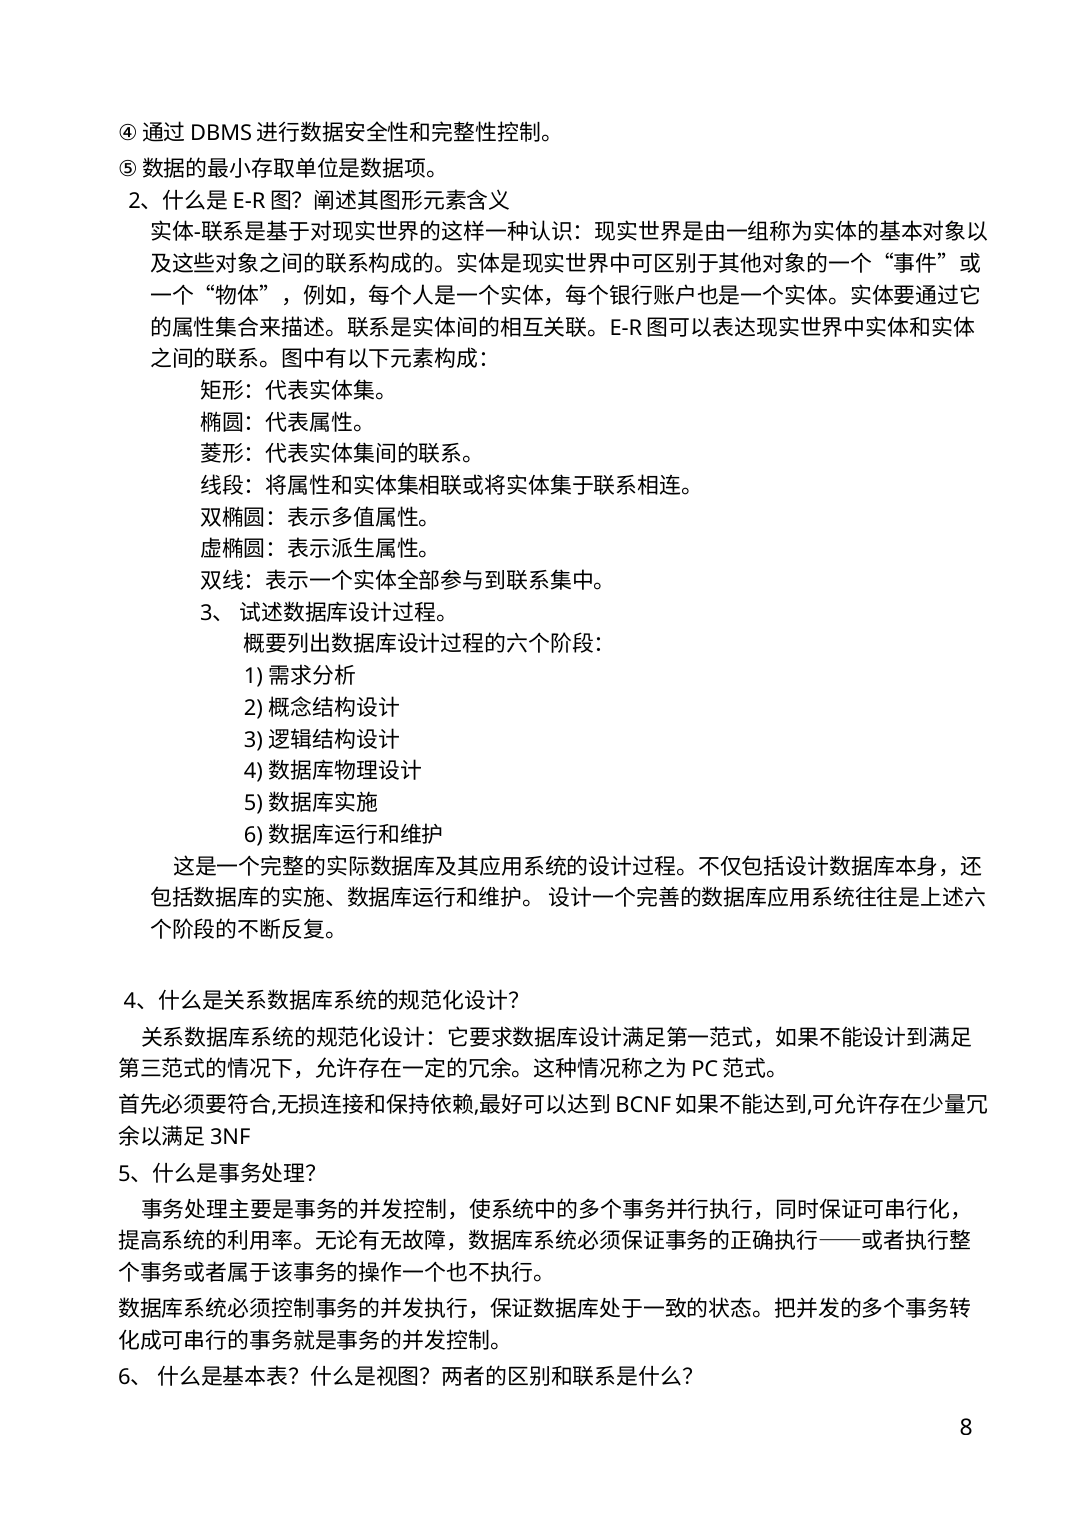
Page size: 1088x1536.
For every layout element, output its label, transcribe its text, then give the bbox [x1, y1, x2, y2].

text 5) 数据库实施 [150, 785, 992, 817]
text 2) 概念结构设计 [150, 690, 992, 722]
text ④通过DBMS进行数据安全性和完整性控制。 [118, 114, 992, 146]
text 数据库系统必须控制事务的并发执行，保证数据库处于一致的状态。把并发的多个事务转化成可串行的事务就是事务的并发控制。 [118, 1291, 992, 1354]
text 实体-联系是基于对现实世界的这样一种认识：现实世界是由一组称为实体的基本对象以及这些对象之间的联系构成的。实体是现实世界中可区别于其他对象的一个“事件”或一个“物体”，例如，每个人是一个实体，每个银行账户也是一个实体。实体要通过它的属性集合来描述。联系是实体间的相互关联。E-R图可以表达现实世界中实体和实体之间的联系。图中有以下元素构成： [150, 214, 992, 373]
text 3、 试述数据库设计过程。 [150, 594, 992, 626]
text 6) 数据库运行和维护 [150, 817, 992, 849]
text 虚椭圆：表示派生属性。 [150, 531, 992, 563]
text 2、什么是E-R图？阐述其图形元素含义 [106, 183, 992, 214]
text 首先必须要符合,无损连接和保持依赖,最好可以达到BCNF如果不能达到,可允许存在少量冗余以满足3NF [118, 1087, 992, 1151]
text 3) 逻辑结构设计 [150, 722, 992, 753]
text 1) 需求分析 [150, 658, 992, 690]
text 双线：表示一个实体全部参与到联系集中。 [150, 563, 992, 594]
text 5、什么是事务处理？ [118, 1156, 992, 1187]
text 双椭圆：表示多值属性。 [150, 499, 992, 531]
text 矩形：代表实体集。 [150, 373, 992, 404]
text 关系数据库系统的规范化设计：它要求数据库设计满足第一范式，如果不能设计到满足第三范式的情况下，允许存在一定的冗余。这种情况称之为PC范式。 [118, 1019, 992, 1083]
text 菱形：代表实体集间的联系。 [150, 436, 992, 468]
text 6、 什么是基本表？什么是视图？两者的区别和联系是什么？ [118, 1359, 992, 1391]
text ⑤数据的最小存取单位是数据项。 [118, 151, 992, 183]
text 概要列出数据库设计过程的六个阶段： [150, 626, 992, 658]
text 4、什么是关系数据库系统的规范化设计？ [118, 983, 992, 1015]
text 椭圆：代表属性。 [150, 404, 992, 436]
text 这是一个完整的实际数据库及其应用系统的设计过程。不仅包括设计数据库本身，还包括数据库的实施、数据库运行和维护。 设计一个完善的数据库应用系统往往是上述六个阶段的不断反复。 [150, 849, 992, 944]
text 线段：将属性和实体集相联或将实体集于联系相连。 [150, 468, 992, 499]
text 4) 数据库物理设计 [150, 753, 992, 785]
text 事务处理主要是事务的并发控制，使系统中的多个事务并行执行，同时保证可串行化，提高系统的利用率。无论有无故障，数据库系统必须保证事务的正确执行——或者执行整个事务或者属于该事务的操作一个也不执行。 [118, 1192, 992, 1287]
